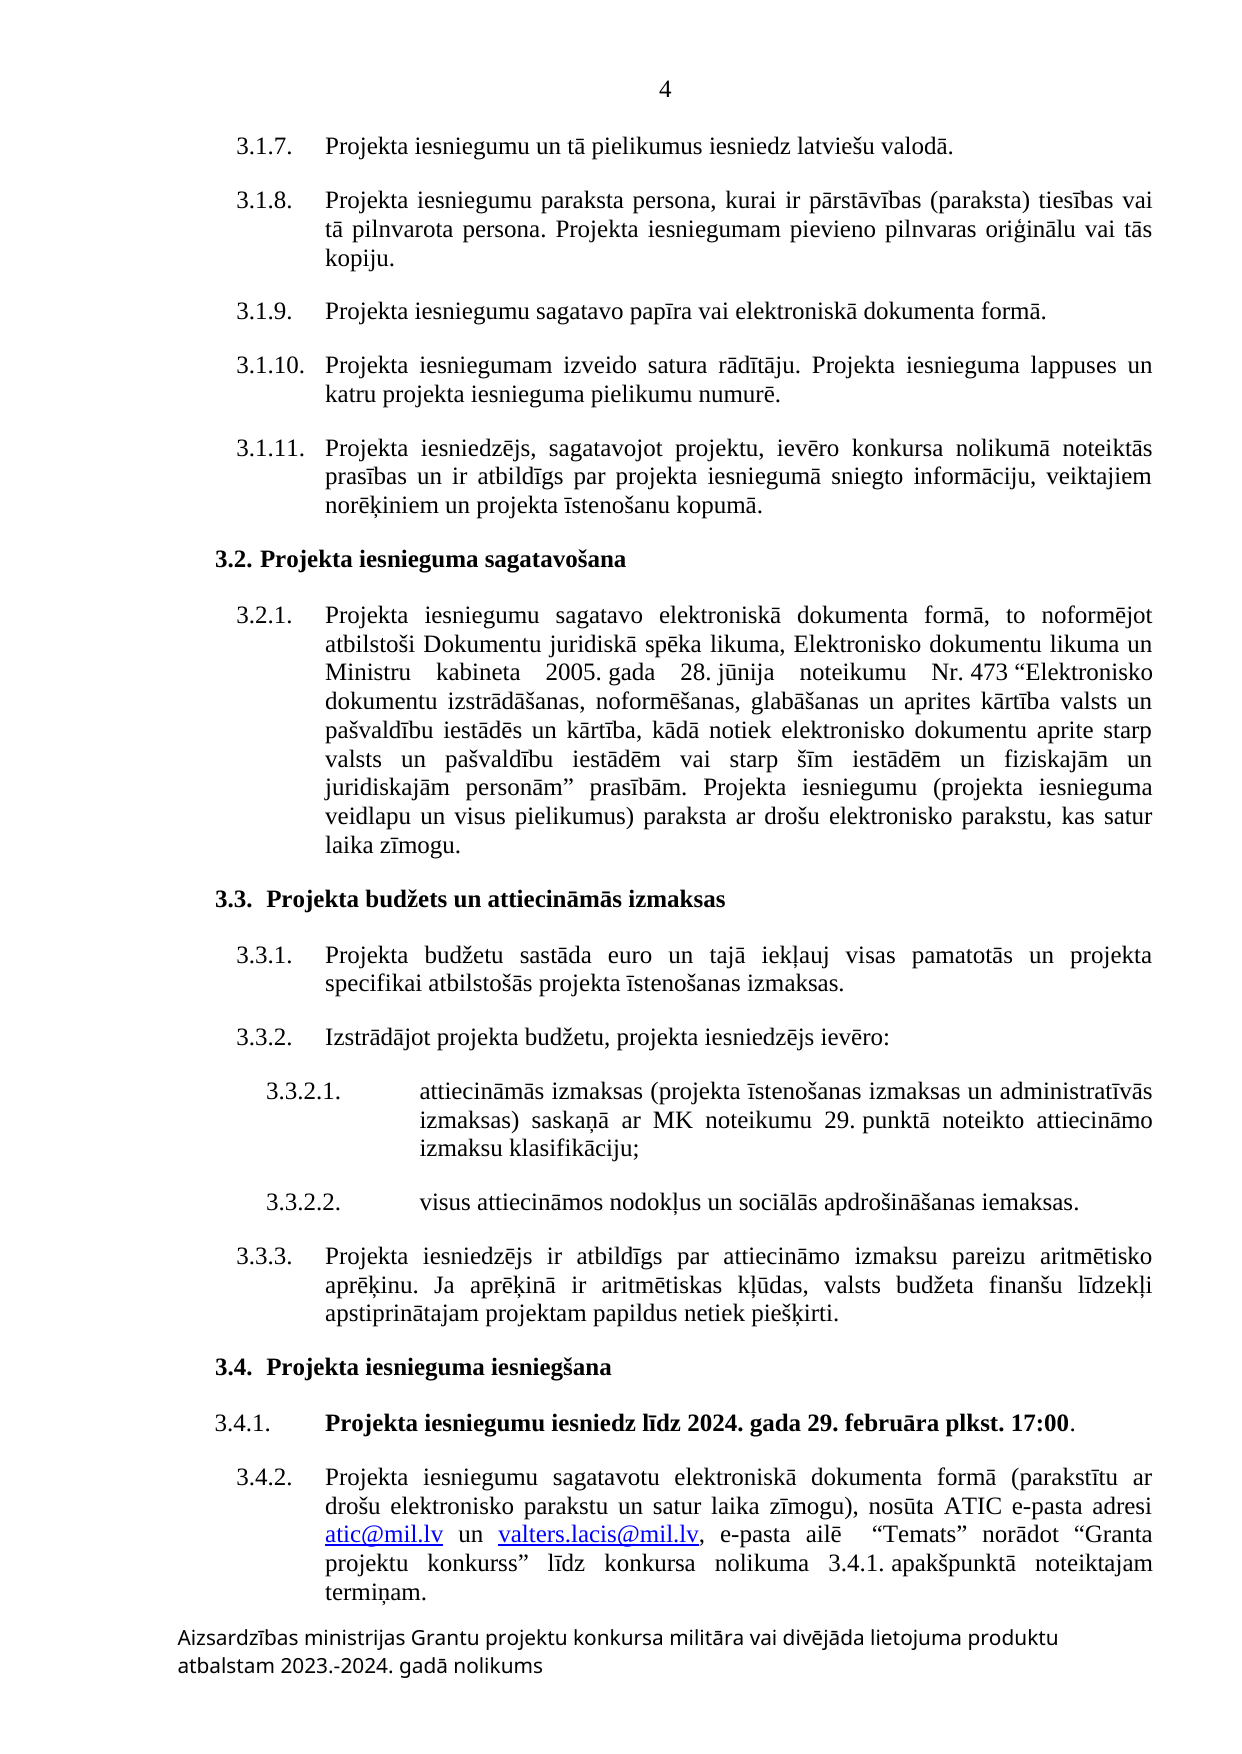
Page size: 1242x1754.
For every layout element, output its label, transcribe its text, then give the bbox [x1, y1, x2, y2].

list Projekta iesniegumu sagatavo papīra vai elektroniskā dokumenta formā. [236, 296, 1153, 325]
subtitle Projekta budžets un attiecināmās izmaksas [215, 884, 1153, 912]
list attiecināmās izmaksas (projekta īstenošanas izmaksas un administratīvās izmaksas) saskaņā ar MK noteikumu 29. punktā noteikto attiecināmo izmaksu klasifikāciju; [266, 1076, 1153, 1162]
list Projekta iesniedzējs, sagatavojot projektu, ievēro konkursa nolikumā noteiktās prasības un ir atbildīgs par projekta iesniegumā sniegto informāciju, veiktajiem norēķiniem un projekta īstenošanu kopumā. [236, 433, 1153, 519]
subtitle Projekta iesnieguma iesniegšana [215, 1352, 1153, 1381]
list visus attiecināmos nodokļus un sociālās apdrošināšanas iemaksas. [266, 1187, 1153, 1216]
list Projekta iesniegumam izveido satura rādītāju. Projekta iesnieguma lappuses un katru projekta iesnieguma pielikumu numurē. [236, 350, 1153, 408]
list Projekta iesniegumu paraksta persona, kurai ir pārstāvības (paraksta) tiesības vai tā pilnvarota persona. Projekta iesniegumam pievieno pilnvaras oriģinālu vai tās kopiju. [236, 185, 1153, 271]
list Projekta iesniedzējs ir atbildīgs par attiecināmo izmaksu pareizu aritmētisko aprēķinu. Ja aprēķinā ir aritmētiskas kļūdas, valsts budžeta finanšu līdzekļi apstiprinātajam projektam papildus netiek piešķirti. [236, 1241, 1153, 1327]
subtitle Projekta iesnieguma sagatavošana [215, 544, 1153, 573]
list Projekta iesniegumu sagatavotu elektroniskā dokumenta formā (parakstītu ar drošu elektronisko parakstu un satur laika zīmogu), nosūta ATIC e-pasta adresi atic@mil.lv un valters.lacis@mil.lv, e-pasta ailē “Temats” norādot “Granta projektu konkurss” līdz konkursa nolikuma 3.4.1. apakšpunktā noteiktajam termiņam. [236, 1462, 1153, 1606]
list Izstrādājot projekta budžetu, projekta iesniedzējs ievēro: [236, 1022, 1153, 1051]
list Projekta iesniegumu un tā pielikumus iesniedz latviešu valodā. [236, 131, 1153, 160]
list Projekta iesniegumu iesniedz līdz 2024. gada 29. februāra plkst. 17:00. [214, 1408, 1153, 1437]
list Projekta iesniegumu sagatavo elektroniskā dokumenta formā, to noformējot atbilstoši Dokumentu juridiskā spēka likuma, Elektronisko dokumentu likuma un Ministru kabineta 2005. gada 28. jūnija noteikumu Nr. 473 “Elektronisko dokumentu izstrādāšanas, noformēšanas, glabāšanas un aprites kārtība valsts un pašvaldību iestādēs un kārtība, kādā notiek elektronisko dokumentu aprite starp valsts un pašvaldību iestādēm vai starp šīm iestādēm un fiziskajām un juridiskajām personām” prasībām. Projekta iesniegumu (projekta iesnieguma veidlapu un visus pielikumus) paraksta ar drošu elektronisko parakstu, kas satur laika zīmogu. [236, 600, 1153, 859]
list Projekta budžetu sastāda euro un tajā iekļauj visas pamatotās un projekta specifikai atbilstošās projekta īstenošanas izmaksas. [236, 940, 1153, 997]
